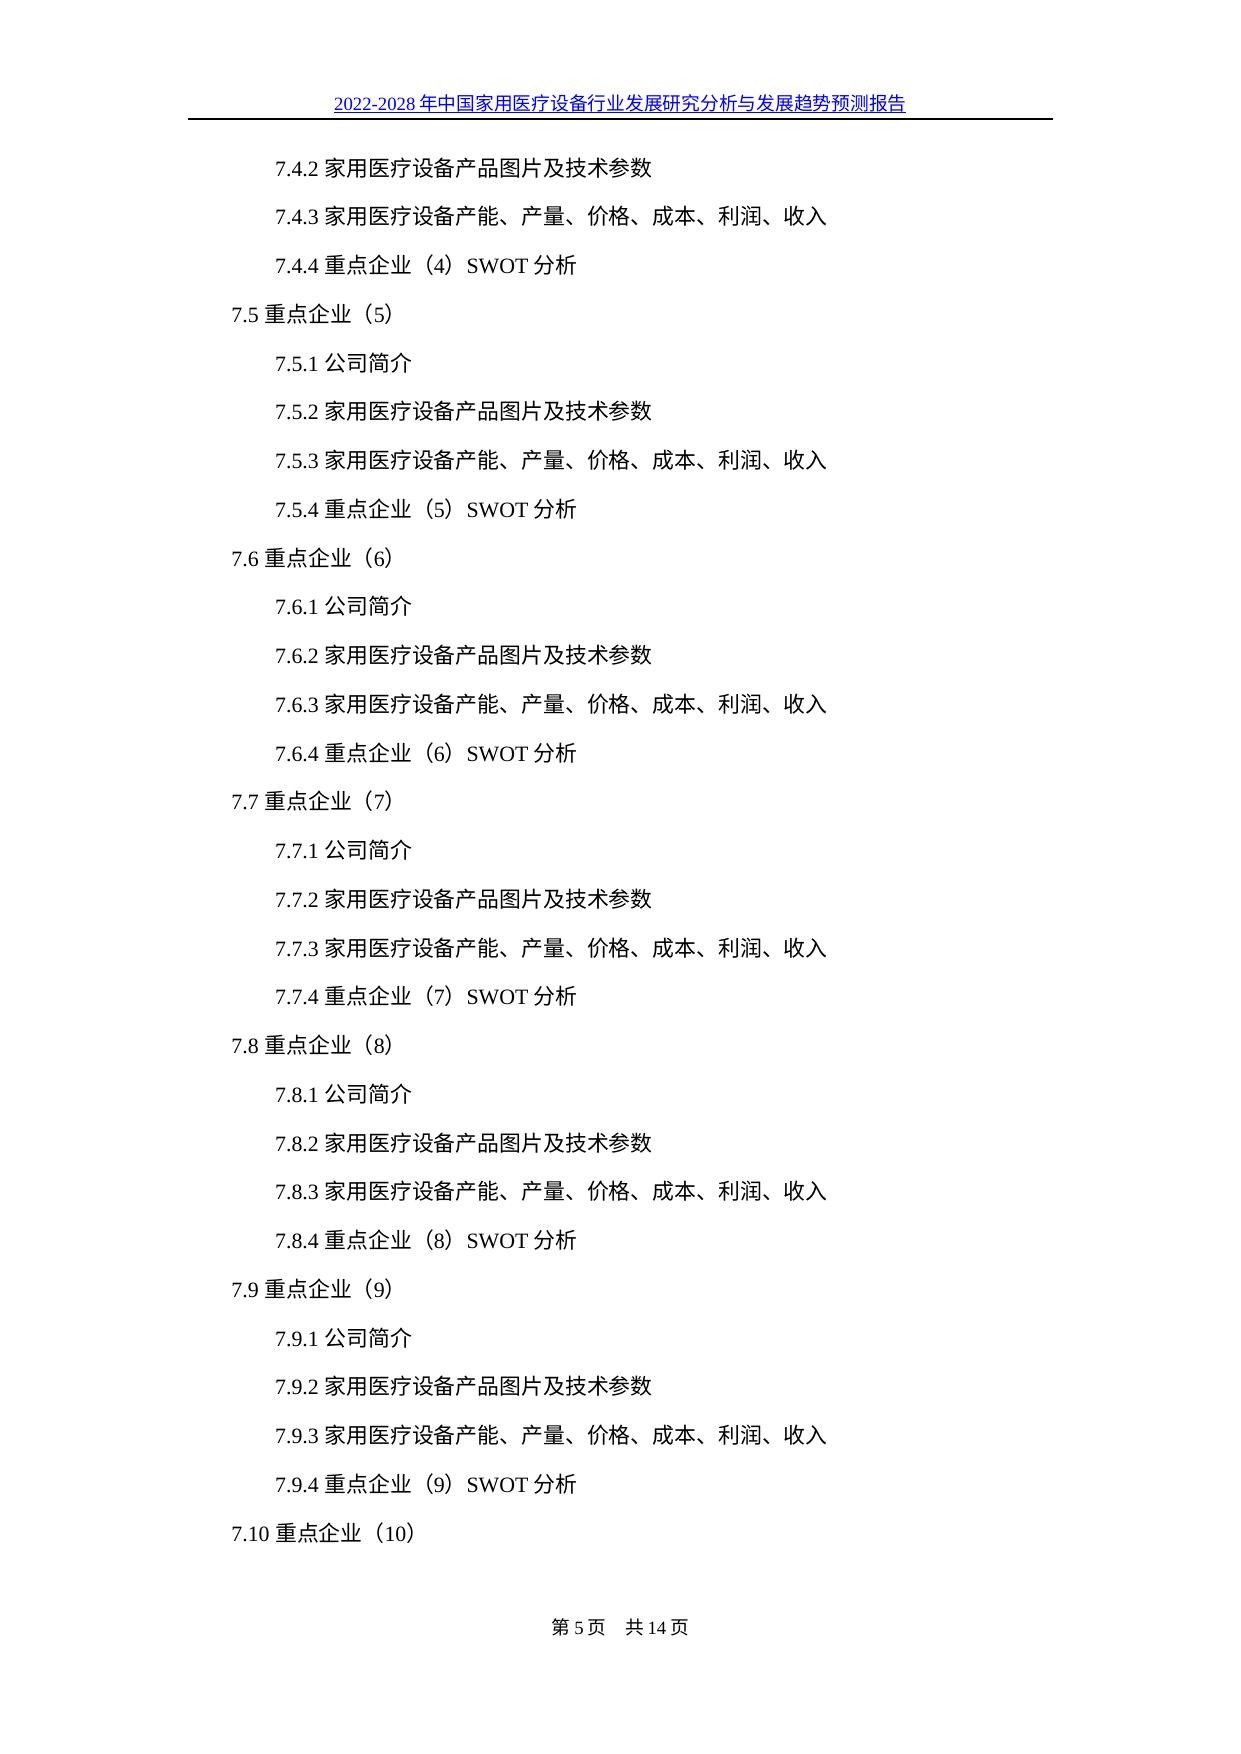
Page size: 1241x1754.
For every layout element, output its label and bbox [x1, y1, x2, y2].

text [187, 150, 1053, 1548]
